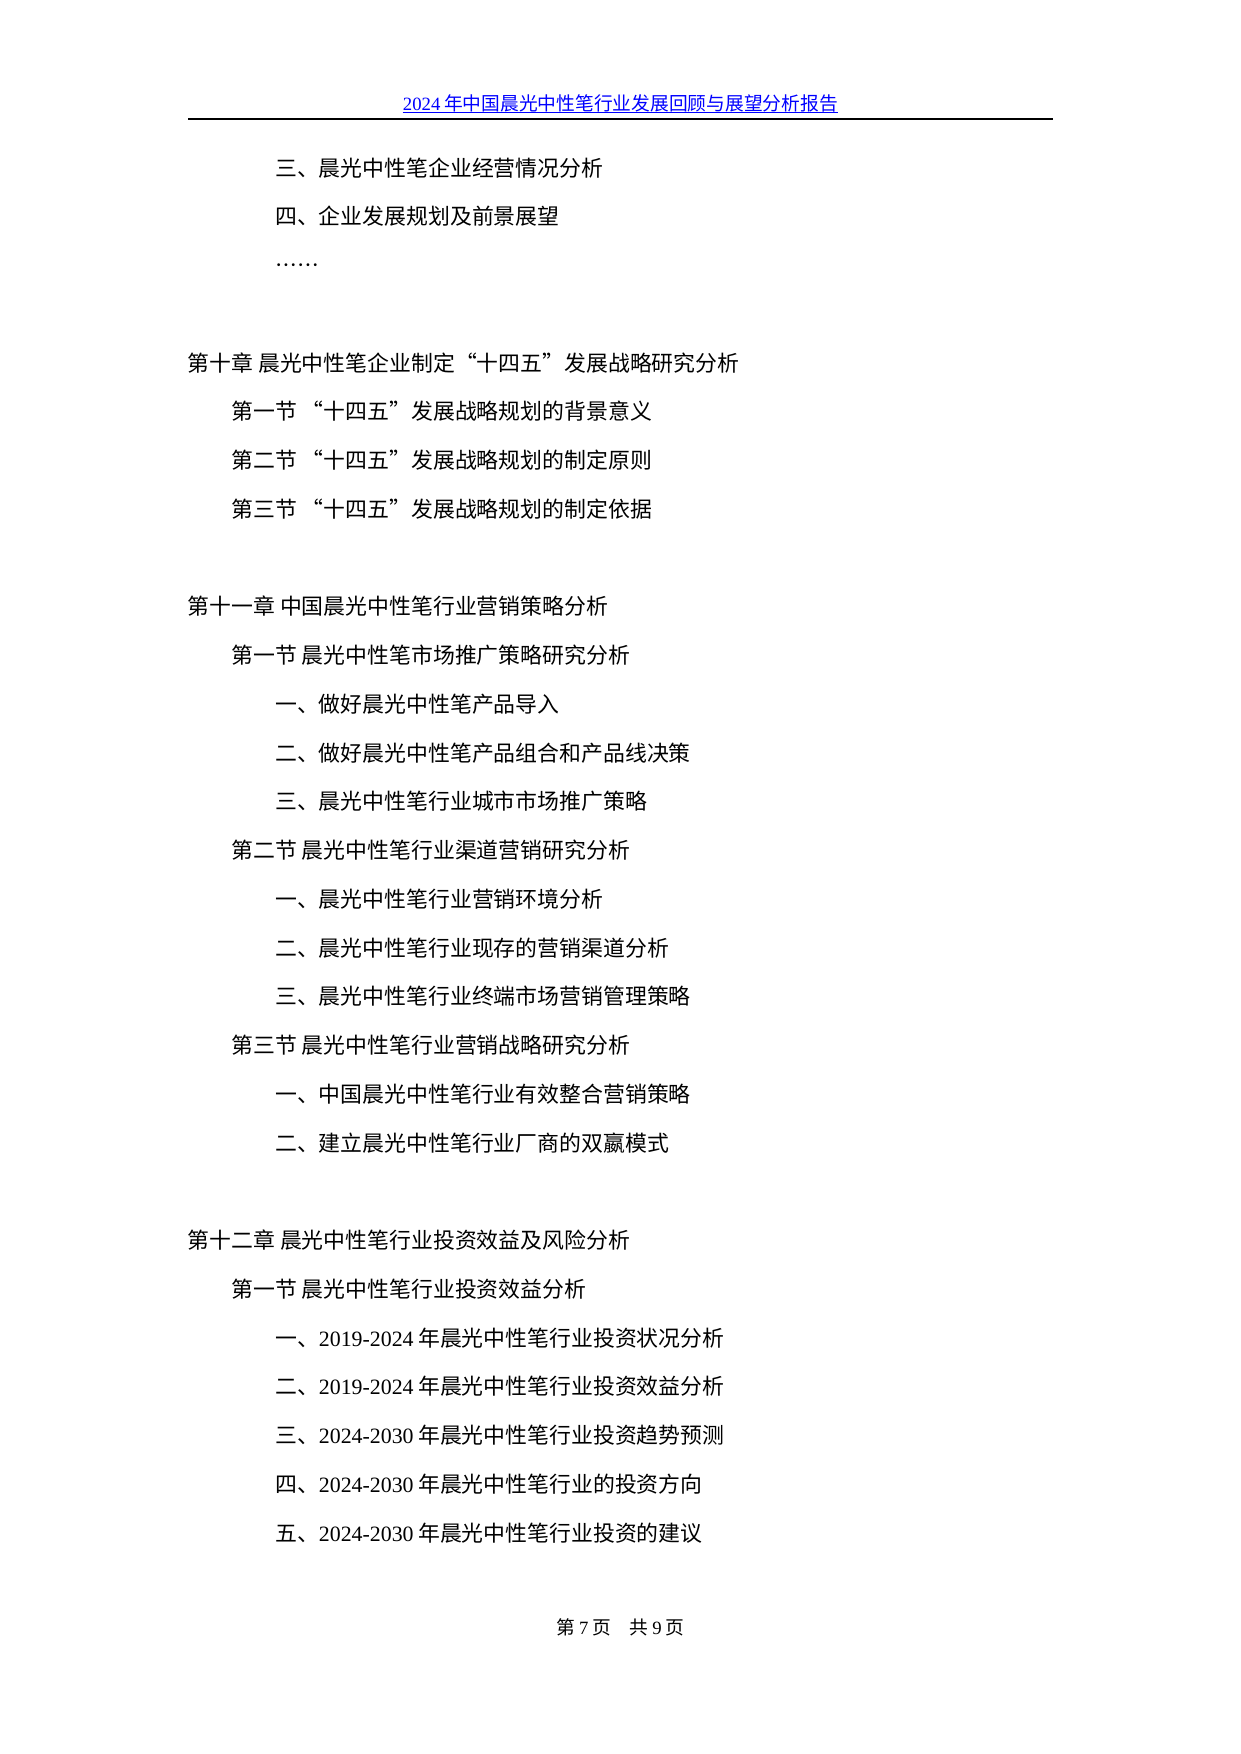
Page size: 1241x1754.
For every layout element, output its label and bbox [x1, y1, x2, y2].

text [187, 150, 1053, 1548]
